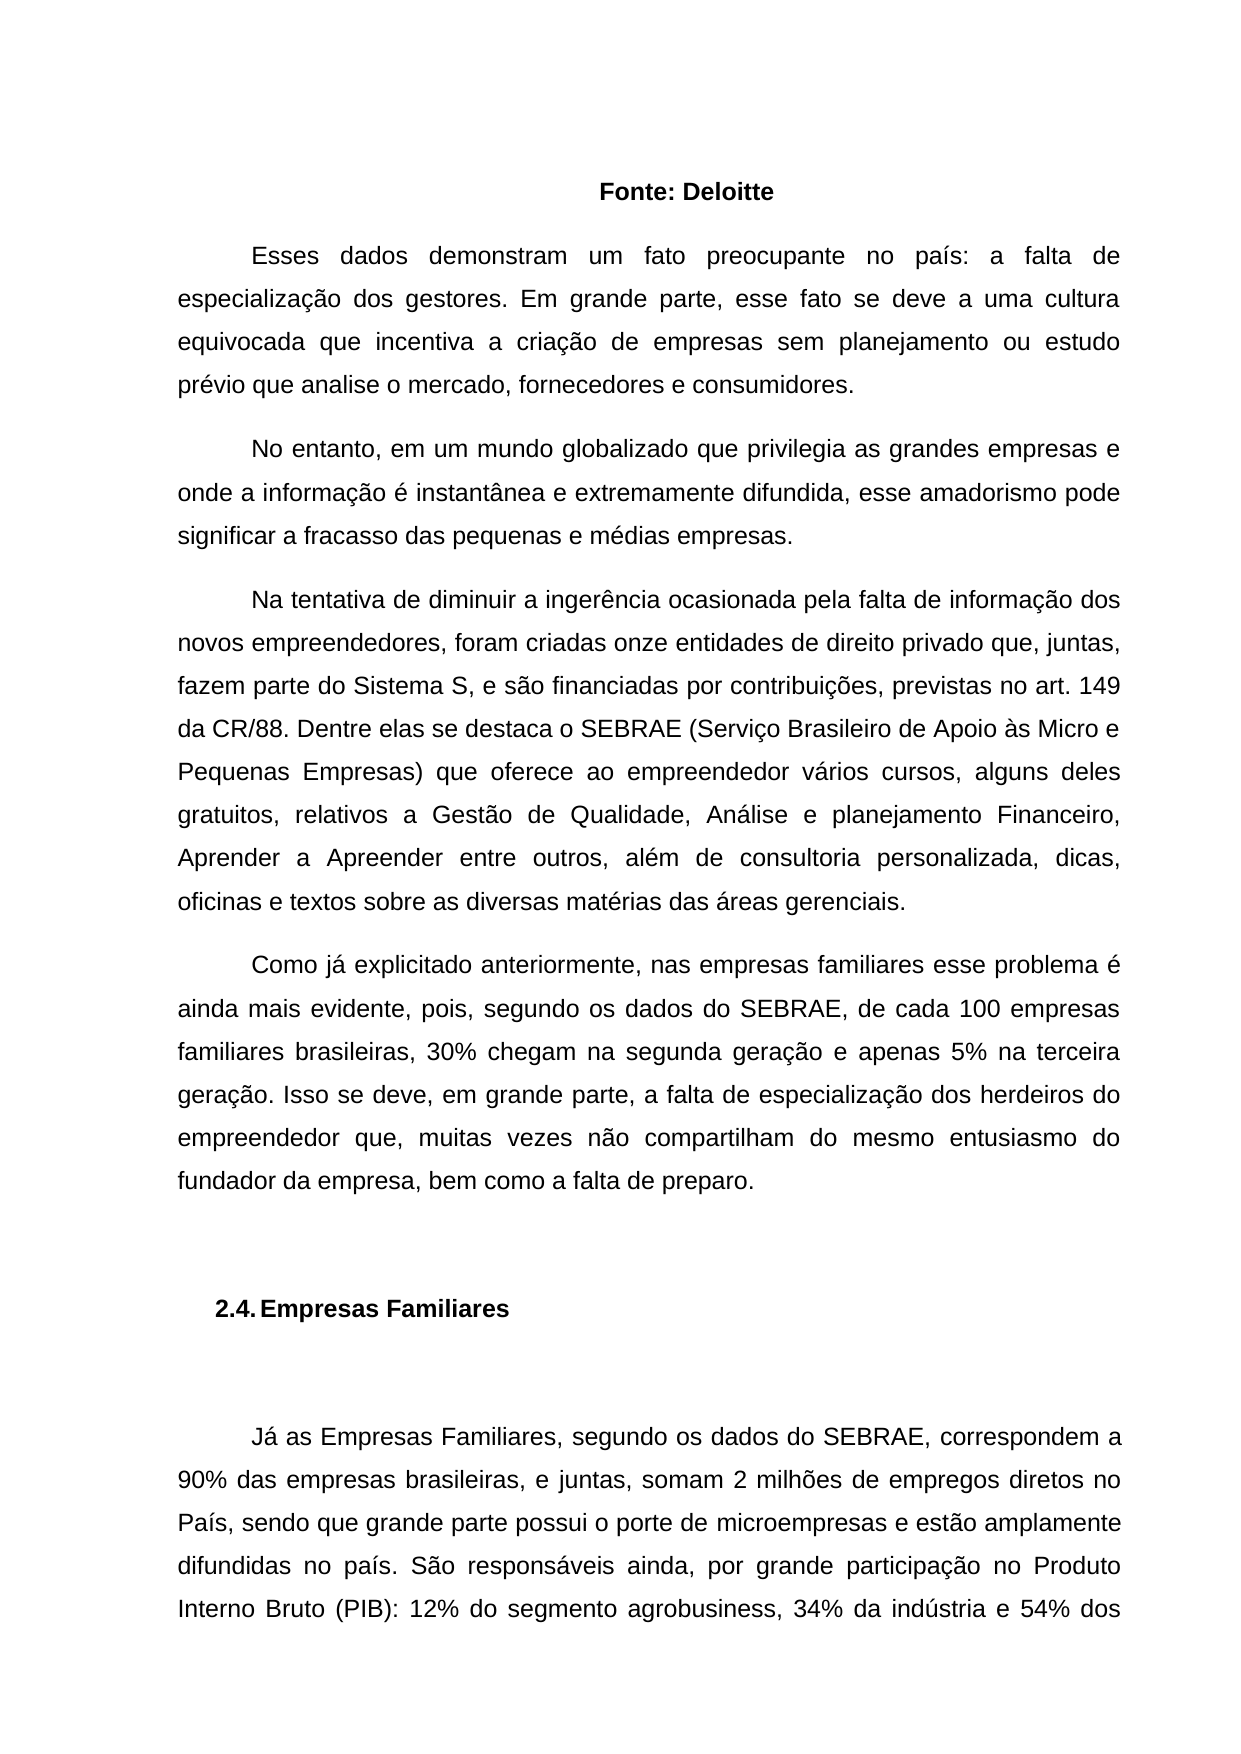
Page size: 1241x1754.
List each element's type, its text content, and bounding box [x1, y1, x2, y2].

text No entanto, em um mundo globalizado que privilegia as grandes empresas e onde a informação é instantânea e extremamente difundida, esse amadorismo pode significar a fracasso das pequenas e médias empresas. [177, 434, 1122, 549]
text Fonte: Deloitte [177, 177, 1122, 206]
list Empresas Familiares [215, 1294, 1122, 1323]
text Na tentativa de diminuir a ingerência ocasionada pela falta de informação dos novos empreendedores, foram criadas onze entidades de direito privado que, juntas, fazem parte do Sistema S, e são financiadas por contribuições, previstas no art. 149 da CR/88. Dentre elas se destaca o SEBRAE (Serviço Brasileiro de Apoio às Micro e Pequenas Empresas) que oferece ao empreendedor vários cursos, alguns deles gratuitos, relativos a Gestão de Qualidade, Análise e planejamento Financeiro, Aprender a Apreender entre outros, além de consultoria personalizada, dicas, oficinas e textos sobre as diversas matérias das áreas gerenciais. [177, 585, 1122, 915]
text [177, 1422, 1122, 1623]
text Esses dados demonstram um fato preocupante no país: a falta de especialização dos gestores. Em grande parte, esse fato se deve a uma cultura equivocada que incentiva a criação de empresas sem planejamento ou estudo prévio que analise o mercado, fornecedores e consumidores. [177, 241, 1122, 399]
text Como já explicitado anteriormente, nas empresas familiares esse problema é ainda mais evidente, pois, segundo os dados do SEBRAE, de cada 100 empresas familiares brasileiras, 30% chegam na segunda geração e apenas 5% na terceira geração. Isso se deve, em grande parte, a falta de especialização dos herdeiros do empreendedor que, muitas vezes não compartilham do mesmo entusiasmo do fundador da empresa, bem como a falta de preparo. [177, 951, 1122, 1195]
